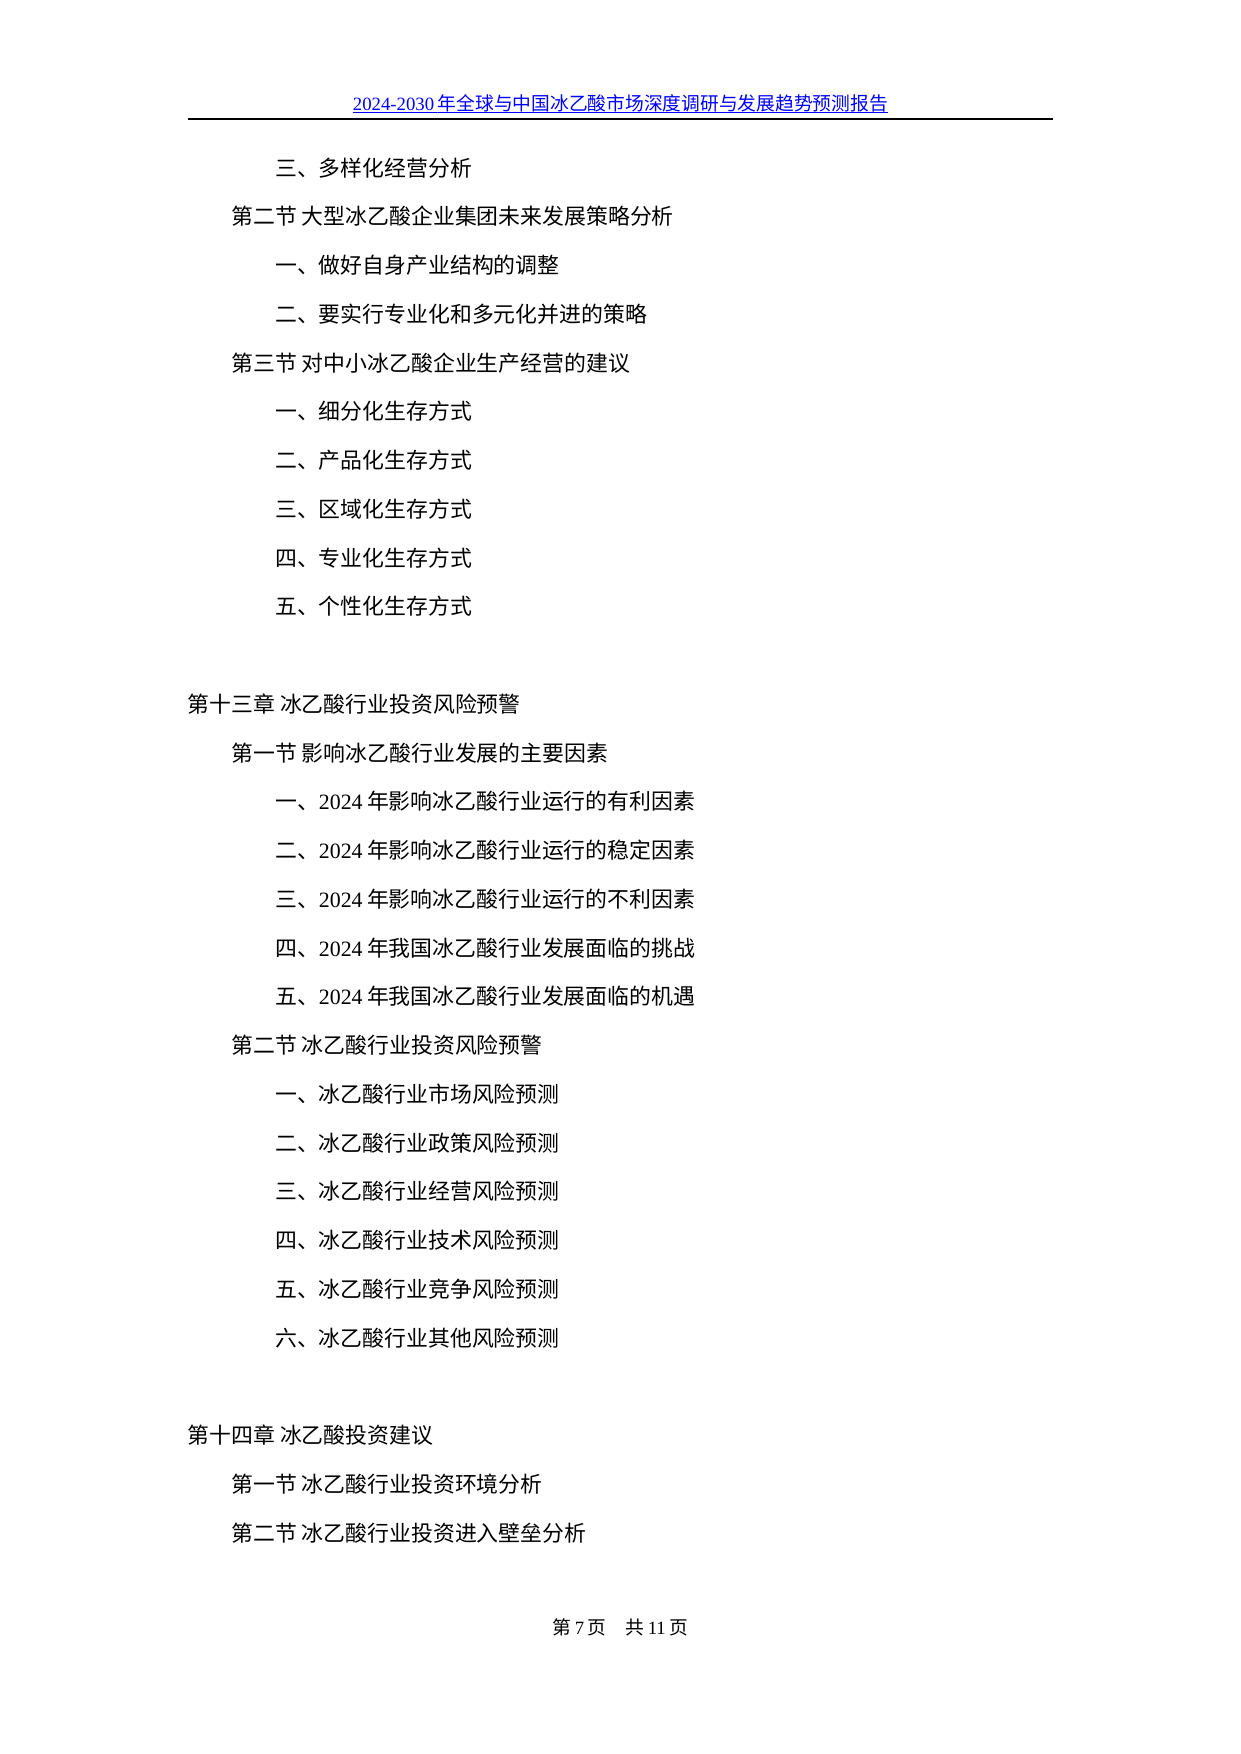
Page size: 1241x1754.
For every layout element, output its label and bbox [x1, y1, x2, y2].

text [187, 150, 1053, 1548]
